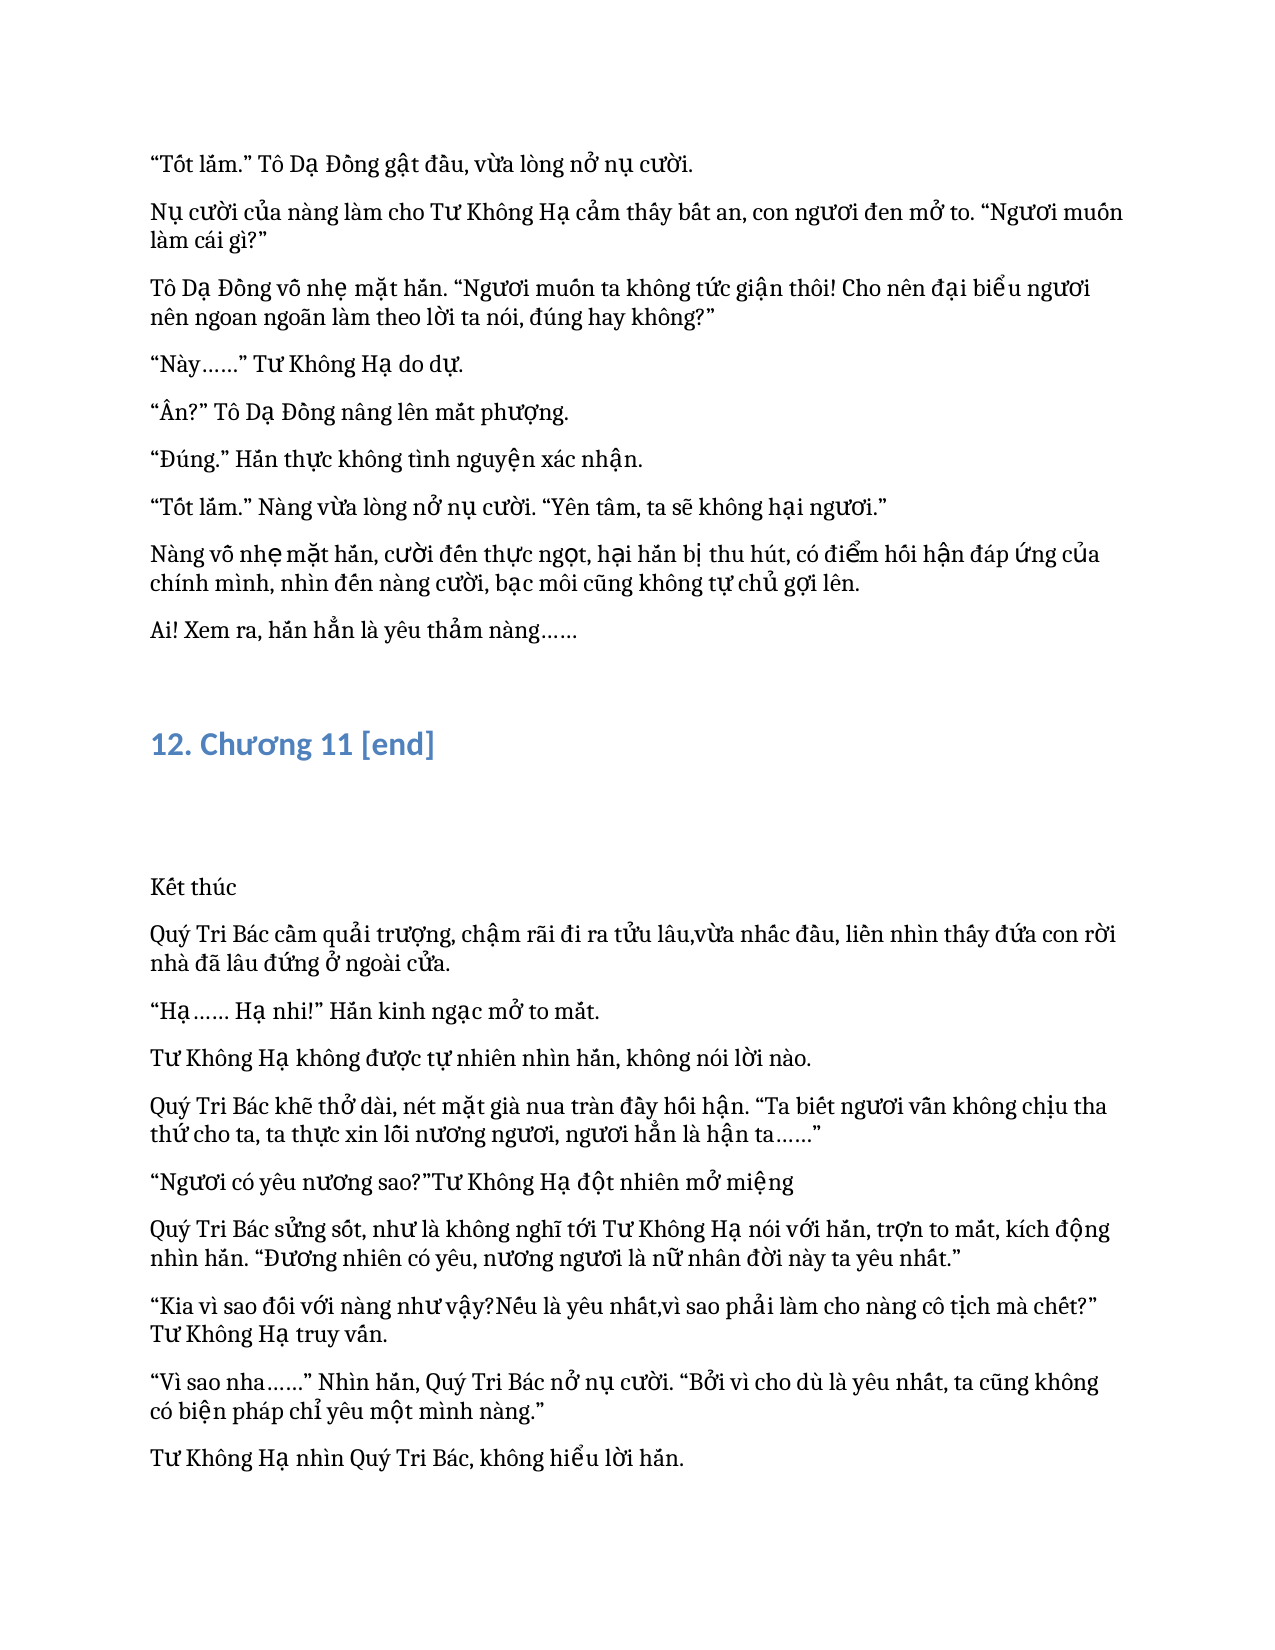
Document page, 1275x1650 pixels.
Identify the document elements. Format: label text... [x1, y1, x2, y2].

text “Vì sao nha……” Nhìn hắn, Quý Tri Bác nở nụ cười. “Bởi vì cho dù là yêu nhất, ta cũng không có biện pháp chỉ yêu một mình nàng.” [150, 1368, 1125, 1425]
text Ai! Xem ra, hắn hẳn là yêu thảm nàng…… [150, 616, 1125, 702]
text “Tốt lắm.” Nàng vừa lòng nở nụ cười. “Yên tâm, ta sẽ không hại ngươi.” [150, 492, 1125, 521]
text Quý Tri Bác khẽ thở dài, nét mặt già nua tràn đầy hối hận. “Ta biết ngươi vẫn không chịu tha thứ cho ta, ta thực xin lỗi nương ngươi, ngươi hẳn là hận ta……” [150, 1092, 1125, 1149]
text Nàng vỗ nhẹ mặt hắn, cười đến thực ngọt, hại hắn bị thu hút, có điểm hối hận đáp ứng của chính mình, nhìn đến nàng cười, bạc môi cũng không tự chủ gợi lên. [150, 540, 1125, 597]
text Quý Tri Bác cầm quải trượng, chậm rãi đi ra tửu lâu,vừa nhấc đầu, liền nhìn thấy đứa con rời nhà đã lâu đứng ở ngoài cửa. [150, 920, 1125, 978]
text “Đúng.” Hắn thực không tình nguyện xác nhận. [150, 445, 1125, 474]
text “Ân?” Tô Dạ Đồng nâng lên mắt phượng. [150, 397, 1125, 426]
subtitle 12. Chương 11 [end] [150, 723, 1125, 764]
text “Này……” Tư Không Hạ do dự. [150, 350, 1125, 379]
text Nụ cười của nàng làm cho Tư Không Hạ cảm thấy bất an, con ngươi đen mở to. “Ngươi muốn làm cái gì?” [150, 197, 1125, 255]
text Tư Không Hạ nhìn Quý Tri Bác, không hiểu lời hắn. [150, 1444, 1125, 1473]
text Quý Tri Bác sửng sốt, như là không nghĩ tới Tư Không Hạ nói với hắn, trợn to mắt, kích động nhìn hắn. “Đương nhiên có yêu, nương ngươi là nữ nhân đời này ta yêu nhất.” [150, 1215, 1125, 1273]
text Tư Không Hạ không được tự nhiên nhìn hắn, không nói lời nào. [150, 1044, 1125, 1073]
text “Hạ…… Hạ nhi!” Hắn kinh ngạc mở to mắt. [150, 997, 1125, 1025]
text “Kia vì sao đối với nàng như vậy?Nếu là yêu nhất,vì sao phải làm cho nàng cô tịch mà chết?” Tư Không Hạ truy vấn. [150, 1292, 1125, 1349]
text “Tốt lắm.” Tô Dạ Đồng gật đầu, vừa lòng nở nụ cười. [150, 150, 1125, 179]
text Kết thúc [150, 873, 1125, 902]
text Tô Dạ Đồng vỗ nhẹ mặt hắn. “Ngươi muốn ta không tức giận thôi! Cho nên đại biểu ngươi nên ngoan ngoãn làm theo lời ta nói, đúng hay không?” [150, 274, 1125, 331]
text “Ngươi có yêu nương sao?”Tư Không Hạ đột nhiên mở miệng [150, 1168, 1125, 1197]
